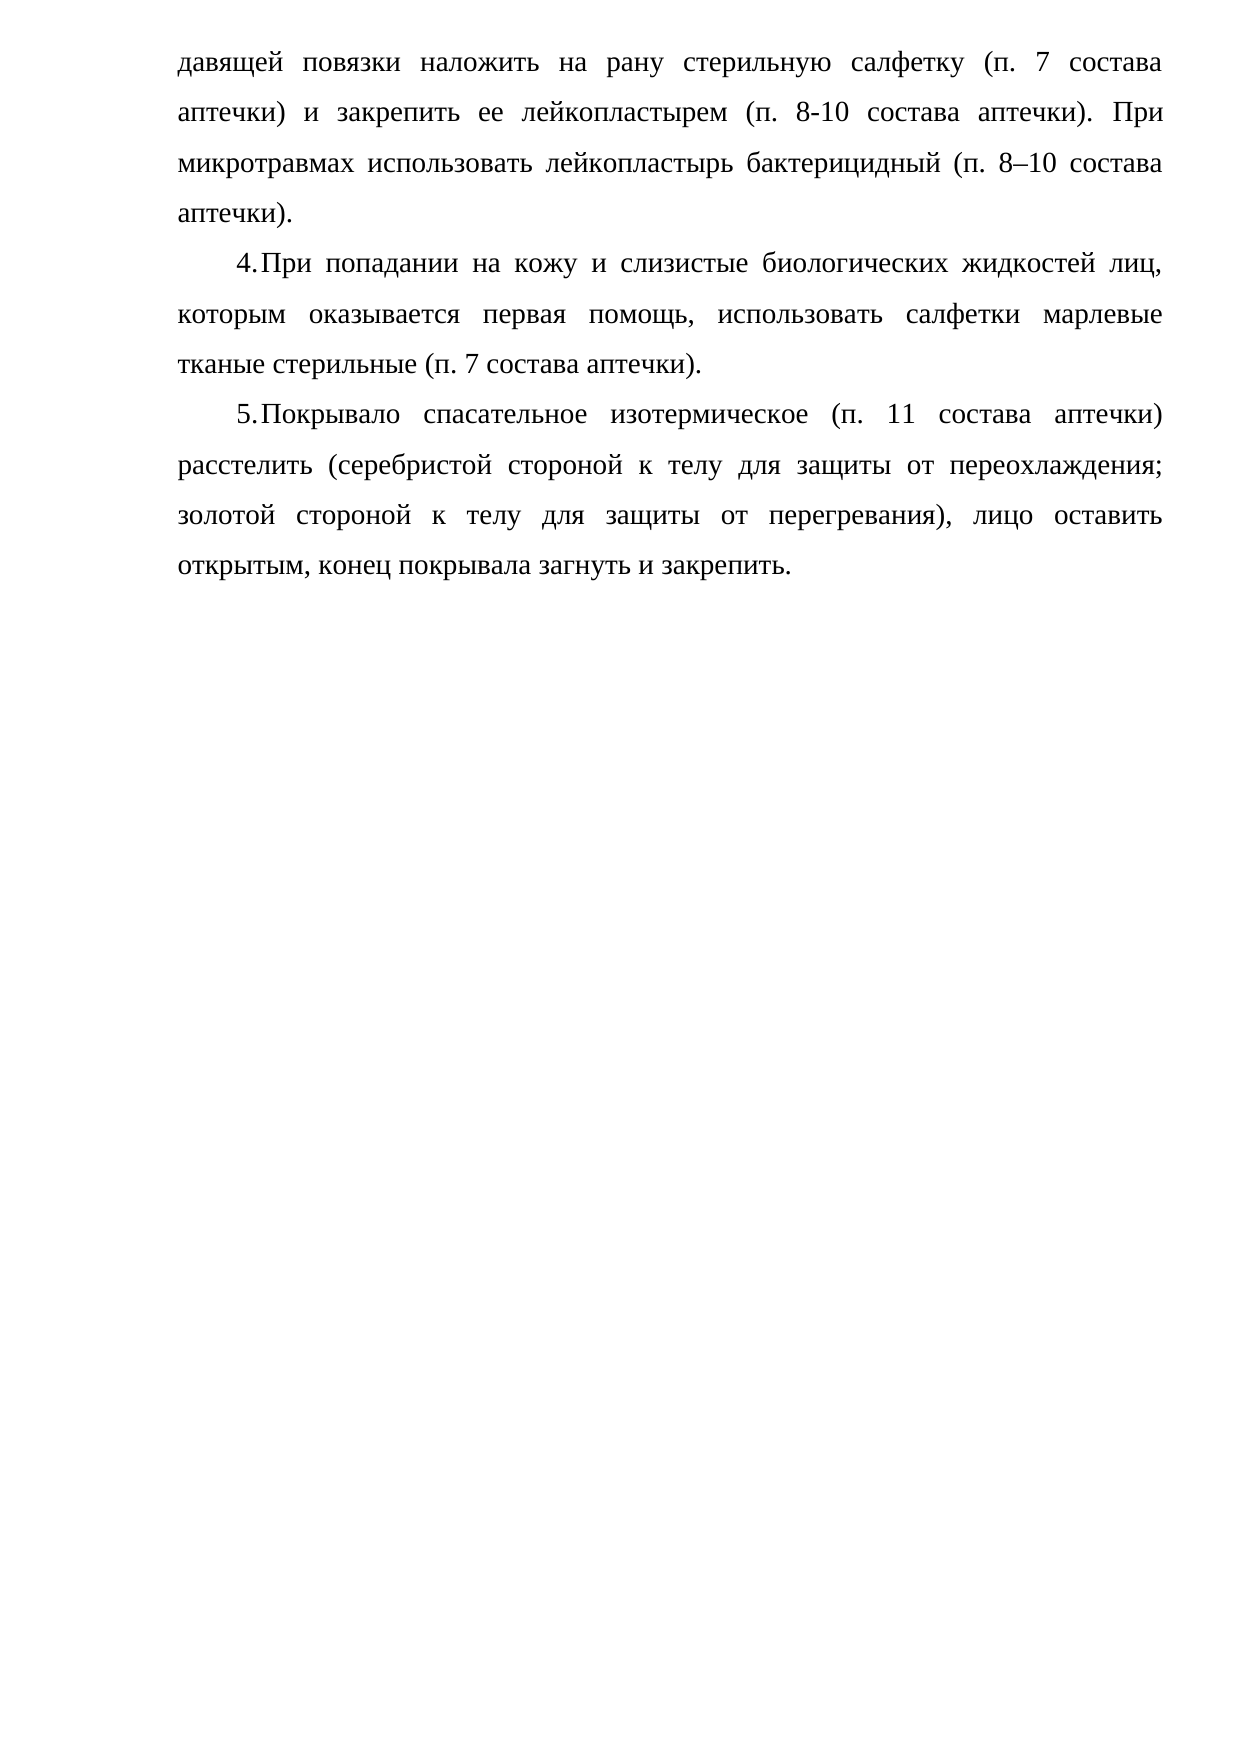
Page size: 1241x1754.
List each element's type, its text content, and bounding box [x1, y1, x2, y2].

list Покрывало спасательное изотермическое (п. 11 состава аптечки) расстелить (серебристой стороной к телу для защиты от переохлаждения; золотой стороной к телу для защиты от перегревания), лицо оставить открытым, конец покрывала загнуть и закрепить. [177, 396, 1163, 581]
list При попадании на кожу и слизистые биологических жидкостей лиц, которым оказывается первая помощь, использовать салфетки марлевые тканые стерильные (п. 7 состава аптечки). [177, 246, 1163, 380]
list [177, 44, 1163, 229]
